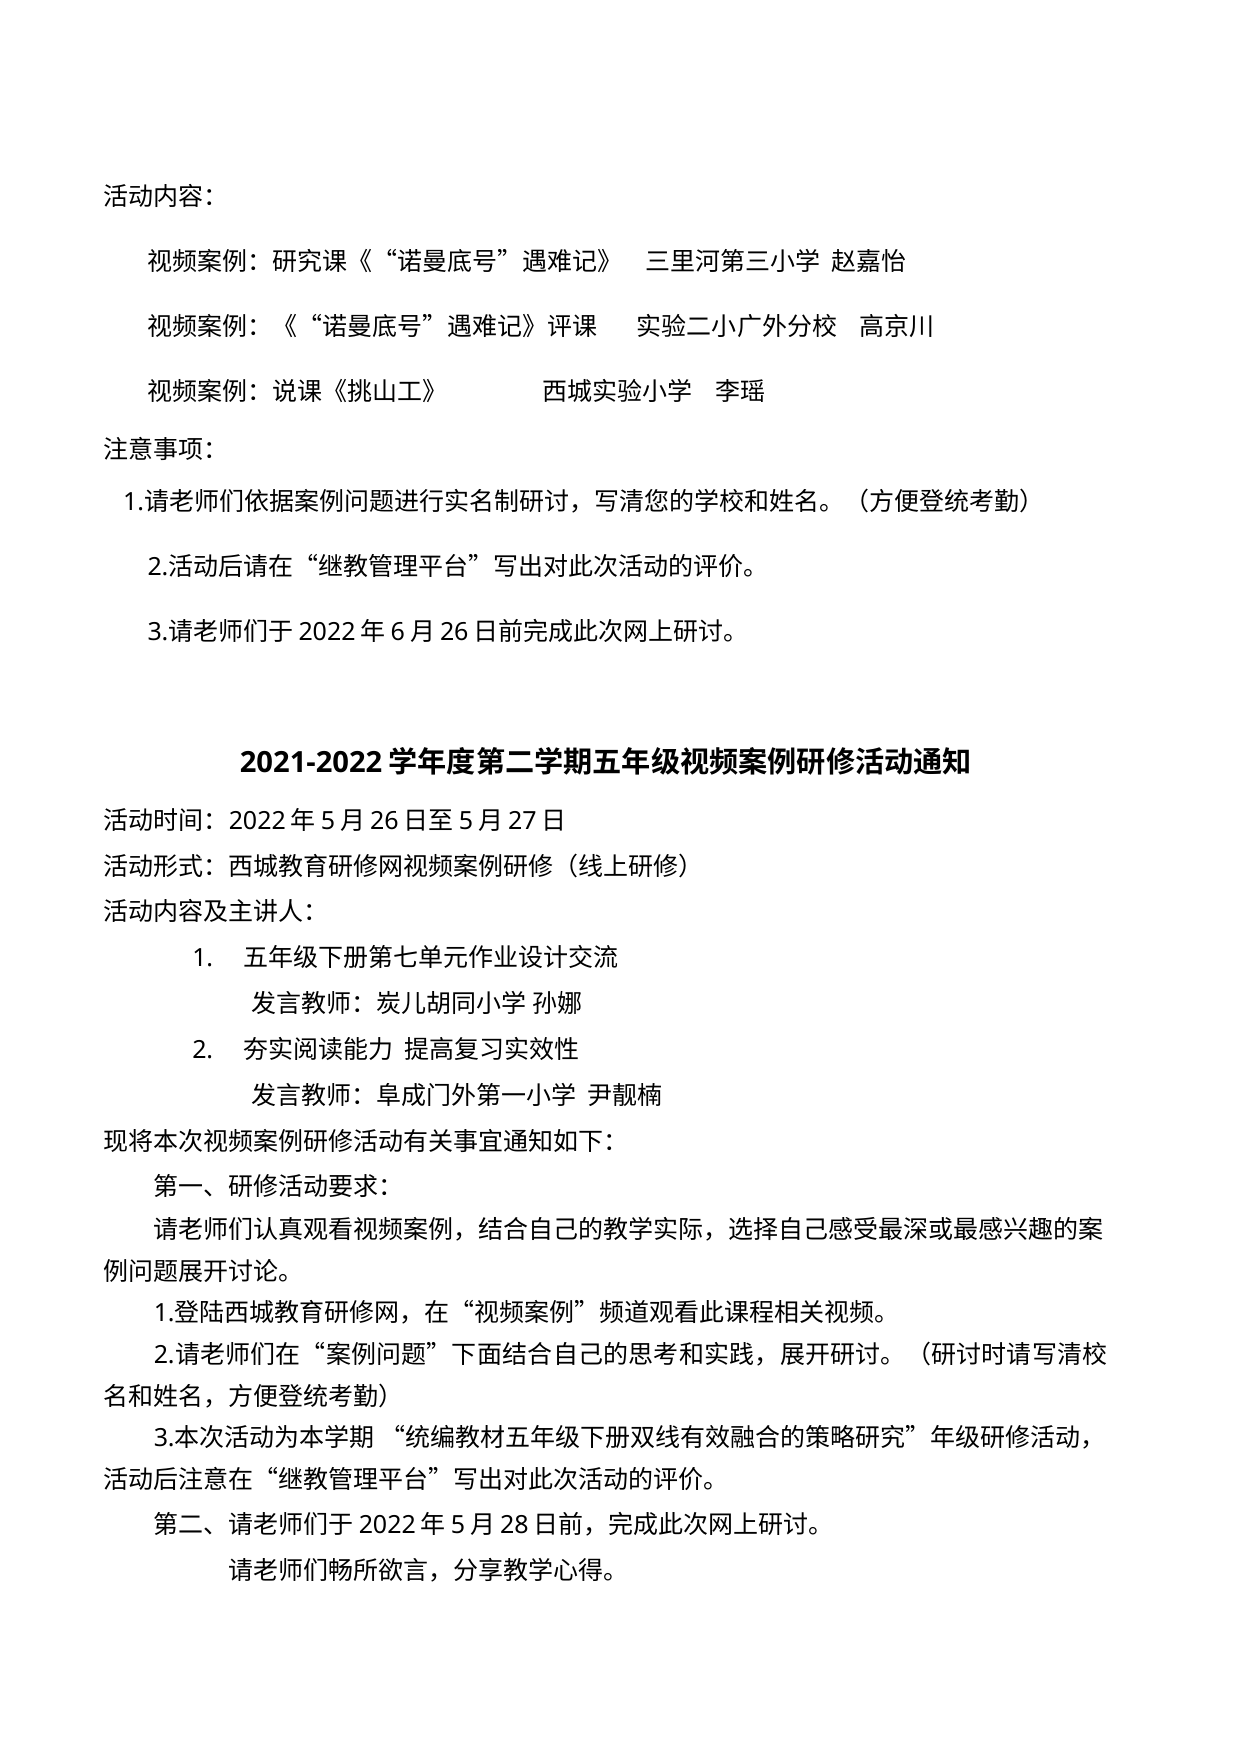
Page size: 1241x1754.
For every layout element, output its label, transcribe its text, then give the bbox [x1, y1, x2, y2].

text 视频案例：研究课《“诺曼底号”遇难记》 三里河第三小学 赵嘉怡 [103, 227, 1107, 292]
text 1.登陆西城教育研修网，在“视频案例”频道观看此课程相关视频。 [103, 1288, 1107, 1330]
text 活动时间：2022年5月26日至5月27日 [103, 792, 1107, 838]
text 活动内容： [103, 162, 1107, 227]
text 活动内容及主讲人： [103, 884, 1107, 930]
list 五年级下册第七单元作业设计交流 [192, 930, 1107, 976]
text 请老师们畅所欲言，分享教学心得。 [103, 1542, 1107, 1588]
text 第一、研修活动要求： [103, 1159, 1107, 1205]
text 现将本次视频案例研修活动有关事宜通知如下： [103, 1113, 1107, 1159]
text 注意事项： [103, 422, 1107, 467]
list 发言教师：阜成门外第一小学 尹靓楠 [236, 1067, 1107, 1113]
text 请老师们认真观看视频案例，结合自己的教学实际，选择自己感受最深或最感兴趣的案例问题展开讨论。 [103, 1205, 1107, 1288]
text 活动形式：西城教育研修网视频案例研修（线上研修） [103, 838, 1107, 884]
text 第二、请老师们于2022年5月28日前，完成此次网上研讨。 [103, 1497, 1107, 1542]
text 2021-2022学年度第二学期五年级视频案例研修活动通知 [103, 727, 1107, 792]
text 3.本次活动为本学期 “统编教材五年级下册双线有效融合的策略研究”年级研修活动，活动后注意在“继教管理平台”写出对此次活动的评价。 [103, 1413, 1107, 1497]
text 3.请老师们于2022年6月26日前完成此次网上研讨。 [103, 597, 1107, 662]
list 夯实阅读能力 提高复习实效性 [192, 1022, 1107, 1067]
list 发言教师：炭儿胡同小学 孙娜 [236, 976, 1107, 1022]
text 2.活动后请在“继教管理平台”写出对此次活动的评价。 [103, 532, 1107, 597]
text 1.请老师们依据案例问题进行实名制研讨，写清您的学校和姓名。（方便登统考勤） [103, 467, 1107, 532]
text 视频案例：《“诺曼底号”遇难记》评课 实验二小广外分校 高京川 [103, 292, 1107, 357]
text 视频案例：说课《挑山工》 西城实验小学 李瑶 [103, 357, 1107, 422]
text 2.请老师们在“案例问题”下面结合自己的思考和实践，展开研讨。（研讨时请写清校名和姓名，方便登统考勤） [103, 1330, 1107, 1413]
